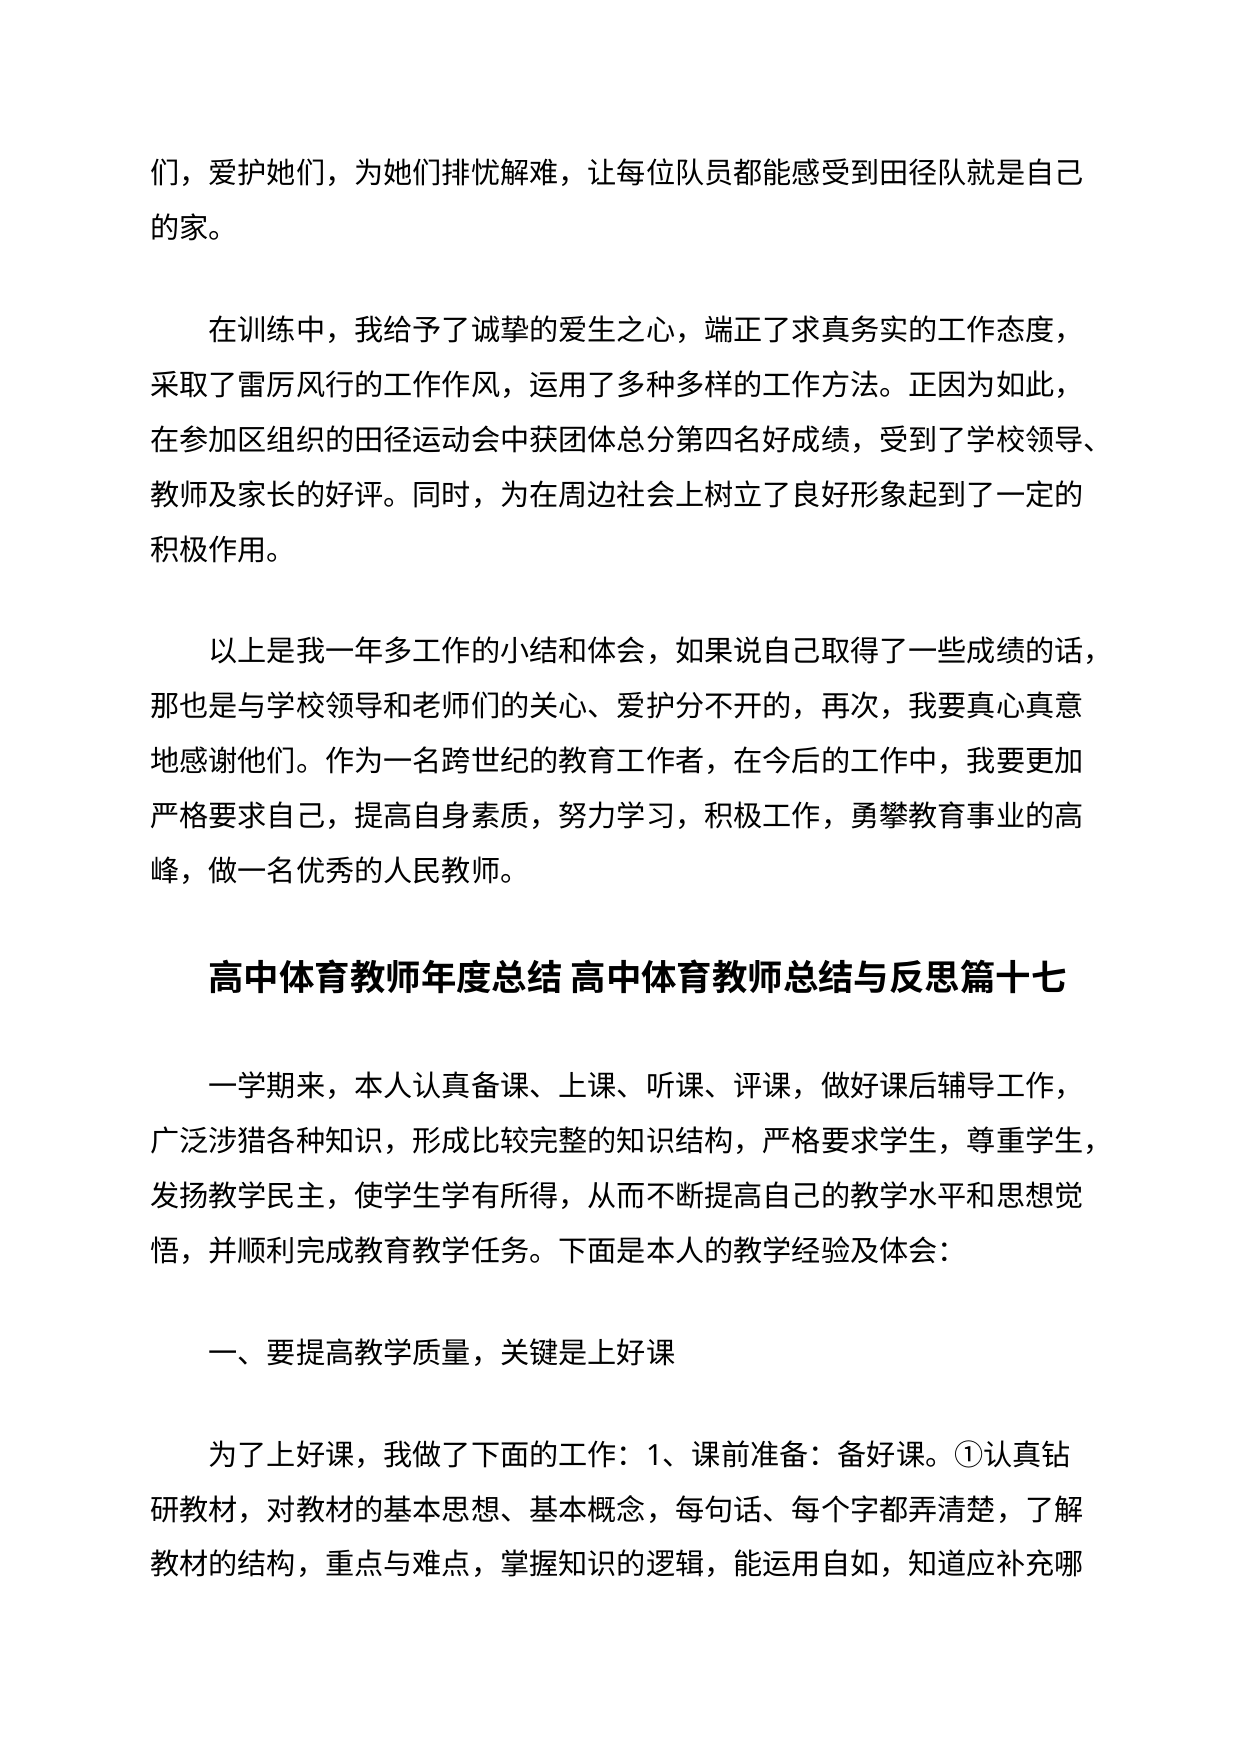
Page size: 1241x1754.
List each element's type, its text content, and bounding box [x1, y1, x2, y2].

text 一、要提高教学质量，关键是上好课 [150, 1329, 1090, 1372]
text 以上是我一年多工作的小结和体会，如果说自己取得了一些成绩的话，那也是与学校领导和老师们的关心、爱护分不开的，再次，我要真心真意地感谢他们。作为一名跨世纪的教育工作者，在今后的工作中，我要更加严格要求自己，提高自身素质，努力学习，积极工作，勇攀教育事业的高峰，做一名优秀的人民教师。 [150, 628, 1090, 890]
text 高中体育教师年度总结 高中体育教师总结与反思篇十七 [150, 949, 1090, 1001]
text 在训练中，我给予了诚挚的爱生之心，端正了求真务实的工作态度，采取了雷厉风行的工作作风，运用了多种多样的工作方法。正因为如此，在参加区组织的田径运动会中获团体总分第四名好成绩，受到了学校领导、教师及家长的好评。同时，为在周边社会上树立了良好形象起到了一定的积极作用。 [150, 307, 1090, 568]
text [150, 150, 1090, 247]
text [150, 1431, 1090, 1583]
text 一学期来，本人认真备课、上课、听课、评课，做好课后辅导工作，广泛涉猎各种知识，形成比较完整的知识结构，严格要求学生，尊重学生，发扬教学民主，使学生学有所得，从而不断提高自己的教学水平和思想觉悟，并顺利完成教育教学任务。下面是本人的教学经验及体会： [150, 1063, 1090, 1270]
